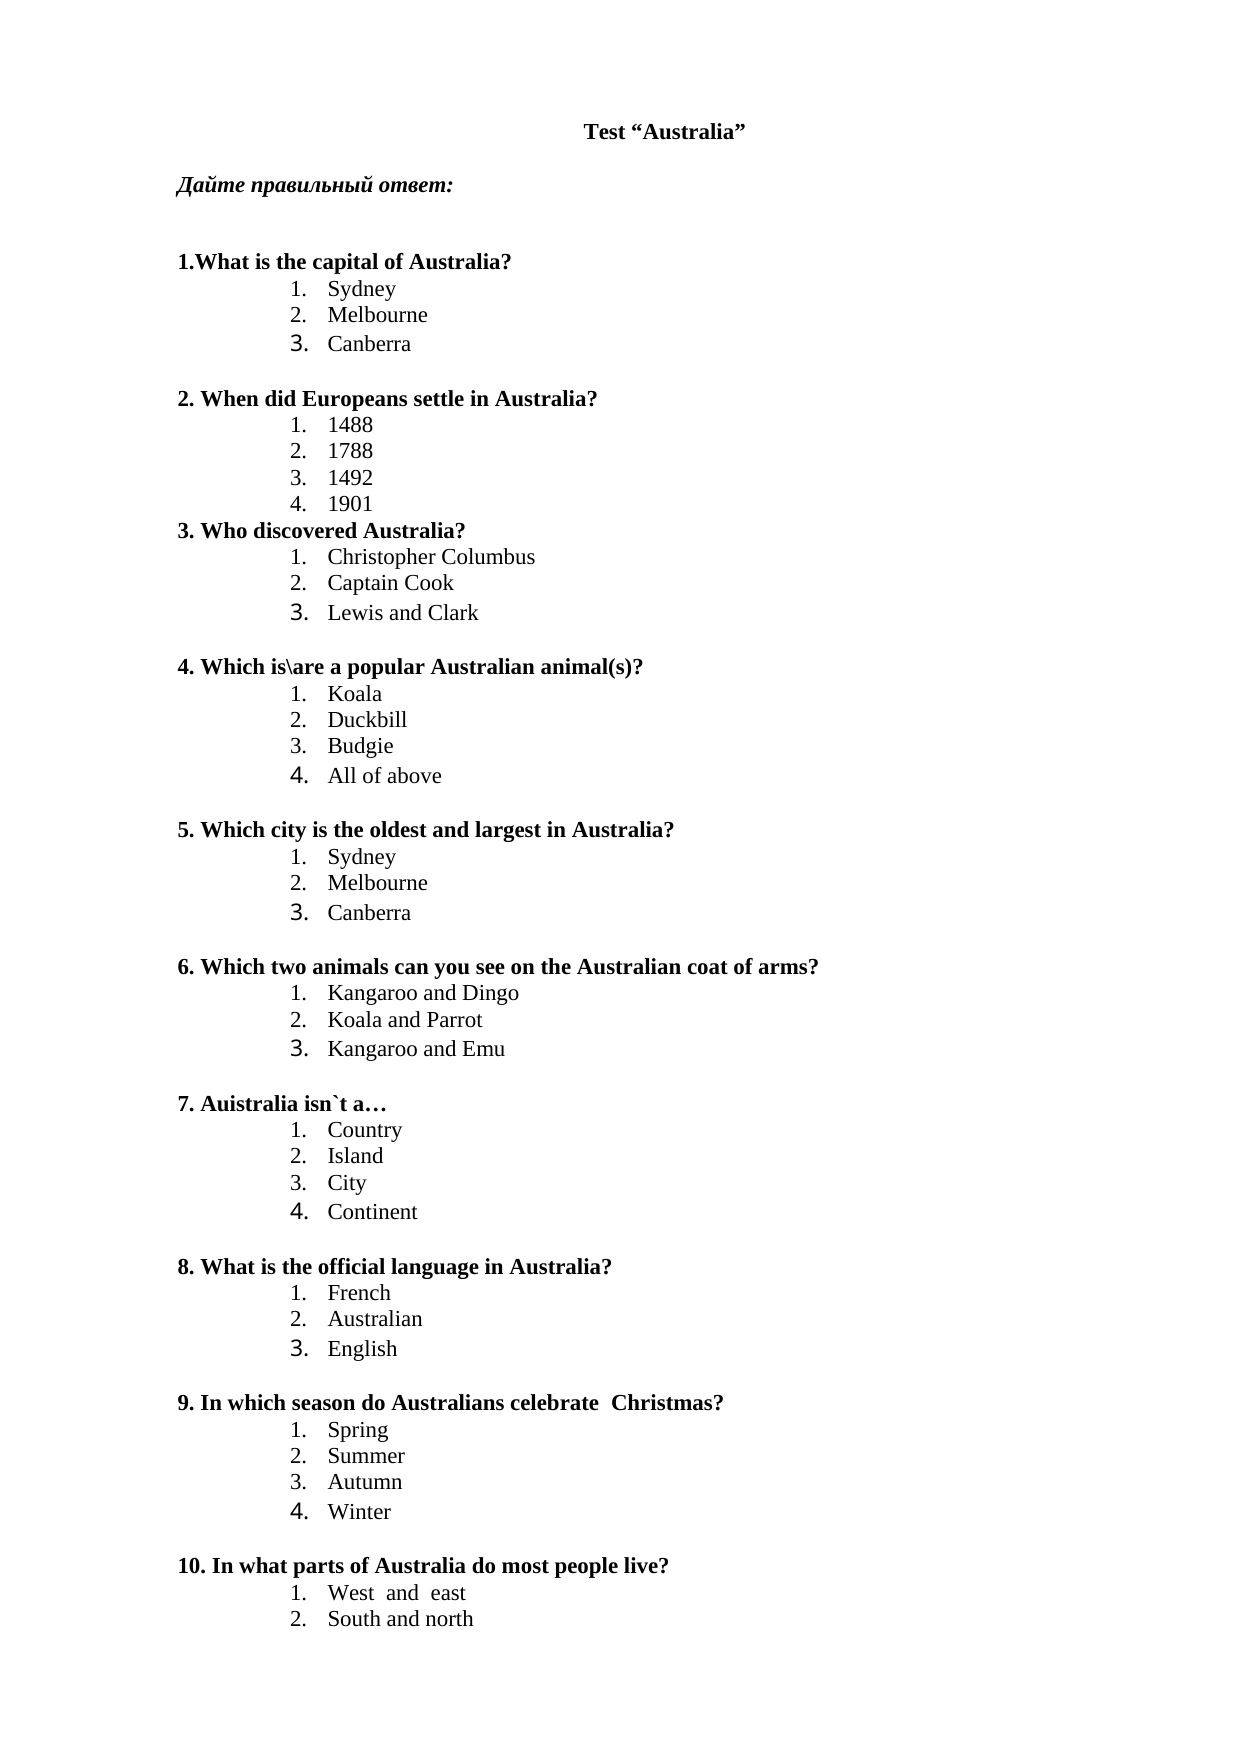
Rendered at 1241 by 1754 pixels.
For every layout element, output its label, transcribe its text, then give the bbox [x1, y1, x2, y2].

text Test “Australia” [177, 118, 1152, 144]
list Spring [290, 1416, 1152, 1442]
list French [290, 1279, 1152, 1305]
text 9. In which season do Australians celebrate Christmas? [177, 1389, 1152, 1416]
list All of above [290, 759, 1152, 790]
list Duckbill [290, 706, 1152, 732]
list Island [290, 1142, 1152, 1169]
list Kangaroo and Emu [290, 1032, 1152, 1063]
list Captain Cook [290, 569, 1152, 596]
list West and east [290, 1579, 1152, 1605]
list Australian [290, 1305, 1152, 1332]
text 3. Who discovered Australia? [177, 517, 1152, 543]
list Melbourne [290, 301, 1152, 327]
text 10. In what parts of Australia do most people live? [177, 1552, 1152, 1579]
list English [290, 1332, 1152, 1363]
text 6. Which two animals can you see on the Australian coat of arms? [177, 953, 1152, 979]
list Melbourne [290, 869, 1152, 895]
list Budgie [290, 732, 1152, 759]
text Дайте правильный ответ: [177, 171, 1152, 197]
list Country [290, 1116, 1152, 1142]
list 1488 [290, 411, 1152, 438]
list City [290, 1169, 1152, 1195]
list Christopher Columbus [290, 543, 1152, 569]
list Autumn [290, 1468, 1152, 1495]
text 7. Auistralia isn`t a… [177, 1090, 1152, 1116]
text 5. Which city is the oldest and largest in Australia? [177, 816, 1152, 843]
list Canberra [290, 895, 1152, 927]
list Kangaroo and Dingo [290, 979, 1152, 1006]
list 1901 [290, 490, 1152, 517]
list Lewis and Clark [290, 596, 1152, 627]
text 8. What is the official language in Australia? [177, 1253, 1152, 1279]
list Continent [290, 1195, 1152, 1226]
list Koala and Parrot [290, 1006, 1152, 1032]
text 4. Which is\are a popular Australian animal(s)? [177, 653, 1152, 680]
list Winter [290, 1495, 1152, 1526]
list 1788 [290, 438, 1152, 464]
text 1.What is the capital of Australia? [177, 248, 1152, 274]
list Koala [290, 680, 1152, 706]
list Sydney [290, 843, 1152, 869]
list Sydney [290, 274, 1152, 301]
list Summer [290, 1442, 1152, 1468]
text 2. When did Europeans settle in Australia? [177, 385, 1152, 411]
list Canberra [290, 327, 1152, 358]
list South and north [290, 1605, 1152, 1631]
list 1492 [290, 464, 1152, 490]
